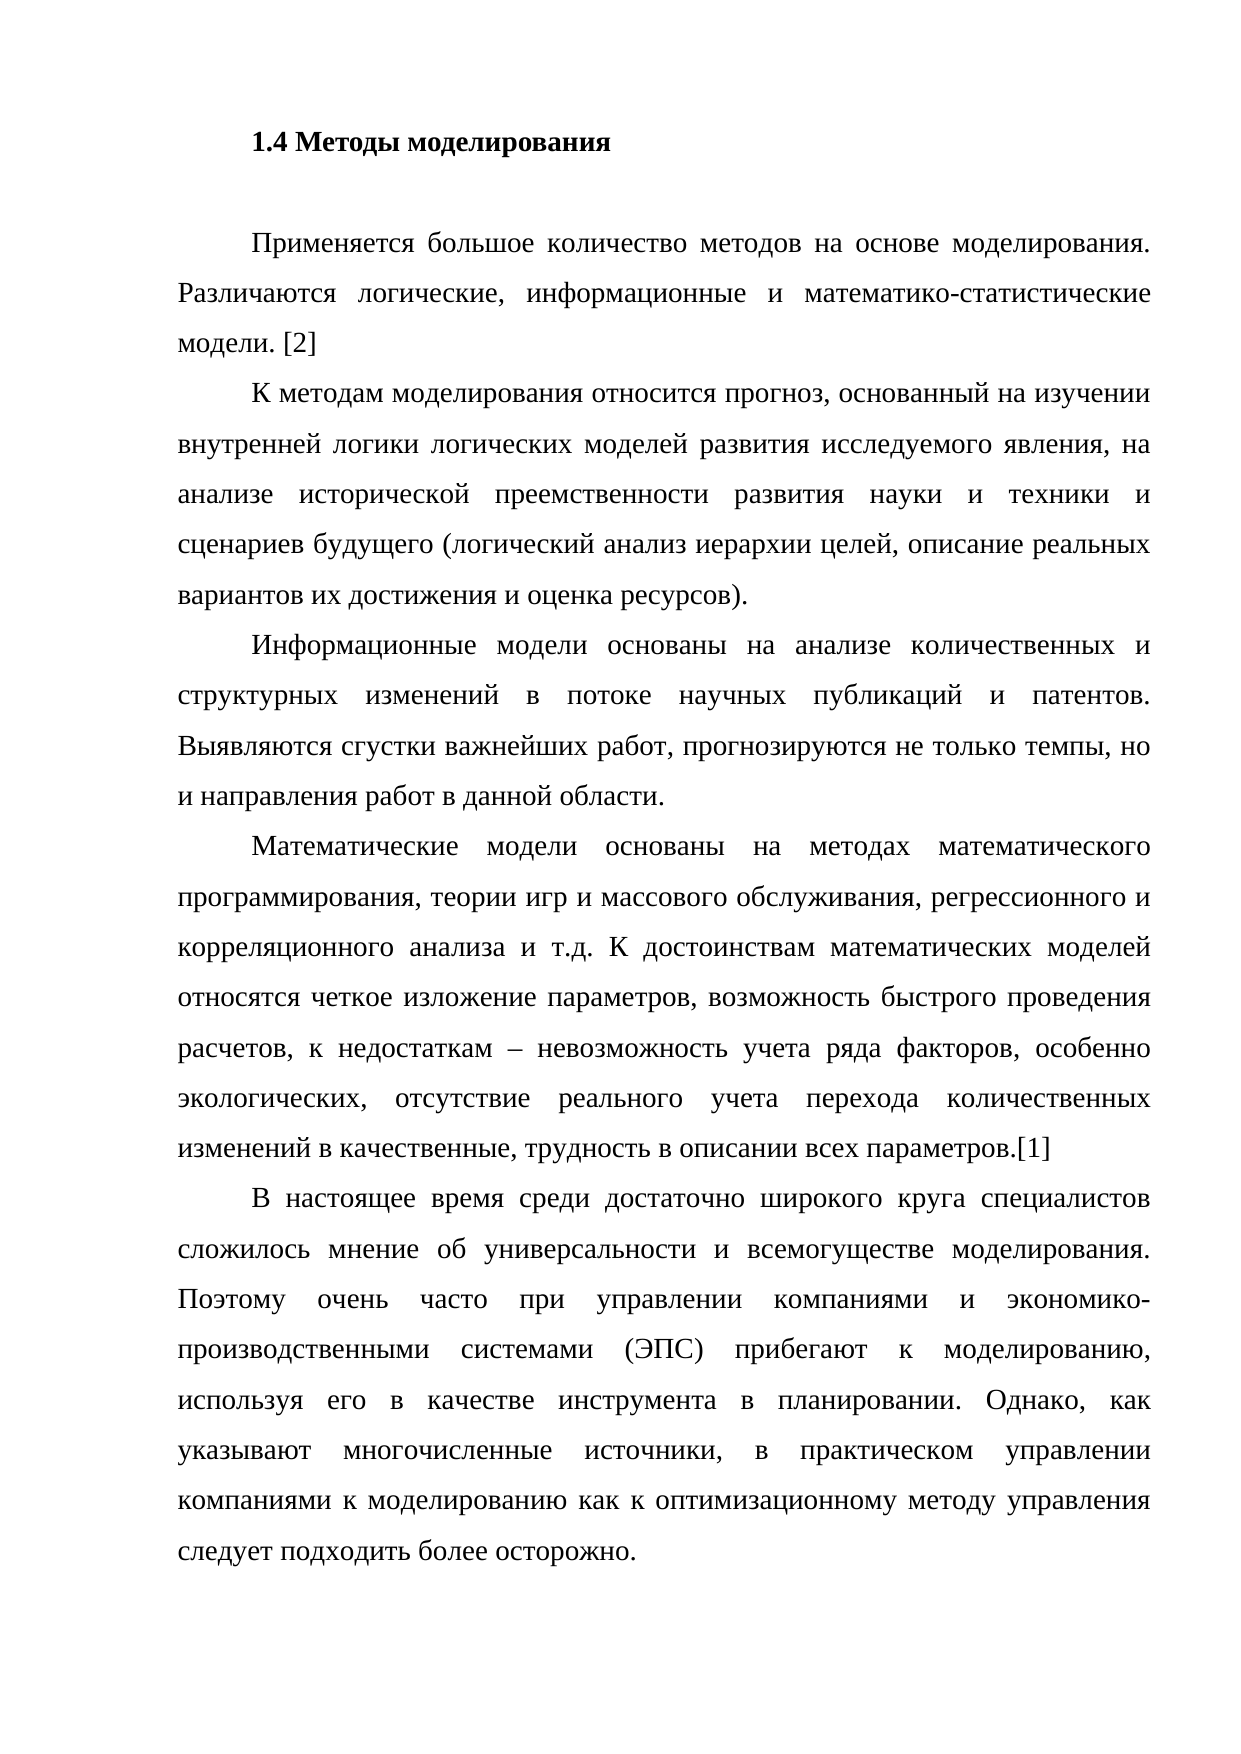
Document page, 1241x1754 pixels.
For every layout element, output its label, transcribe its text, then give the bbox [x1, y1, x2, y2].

text Информационные модели основаны на анализе количественных и структурных изменений в потоке научных публикаций и патентов. Выявляются сгустки важнейших работ, прогнозируются не только темпы, но и направления работ в данной области. [177, 627, 1152, 812]
text К методам моделирования относится прогноз, основанный на изучении внутренней логики логических моделей развития исследуемого явления, на анализе исторической преемственности развития науки и техники и сценариев будущего (логический анализ иерархии целей, описание реальных вариантов их достижения и оценка ресурсов). [177, 376, 1152, 610]
text Математические модели основаны на методах математического программирования, теории игр и массового обслуживания, регрессионного и корреляционного анализа и т.д. К достоинствам математических моделей относятся четкое изложение параметров, возможность быстрого проведения расчетов, к недостаткам – невозможность учета ряда факторов, особенно экологических, отсутствие реального учета перехода количественных изменений в качественные, трудность в описании всех параметров.[1] [177, 828, 1152, 1164]
subtitle 1.4 Методы моделирования [177, 124, 1152, 158]
text В настоящее время среди достаточно широкого круга специалистов сложилось мнение об универсальности и всемогуществе моделирования. Поэтому очень часто при управлении компаниями и экономико-производственными системами (ЭПС) прибегают к моделированию, используя его в качестве инструмента в планировании. Однако, как указывают многочисленные источники, в практическом управлении компаниями к моделированию как к оптимизационному методу управления следует подходить более осторожно. [177, 1181, 1152, 1566]
text Применяется большое количество методов на основе моделирования. Различаются логические, информационные и математико-статистические модели. [2] [177, 225, 1152, 359]
